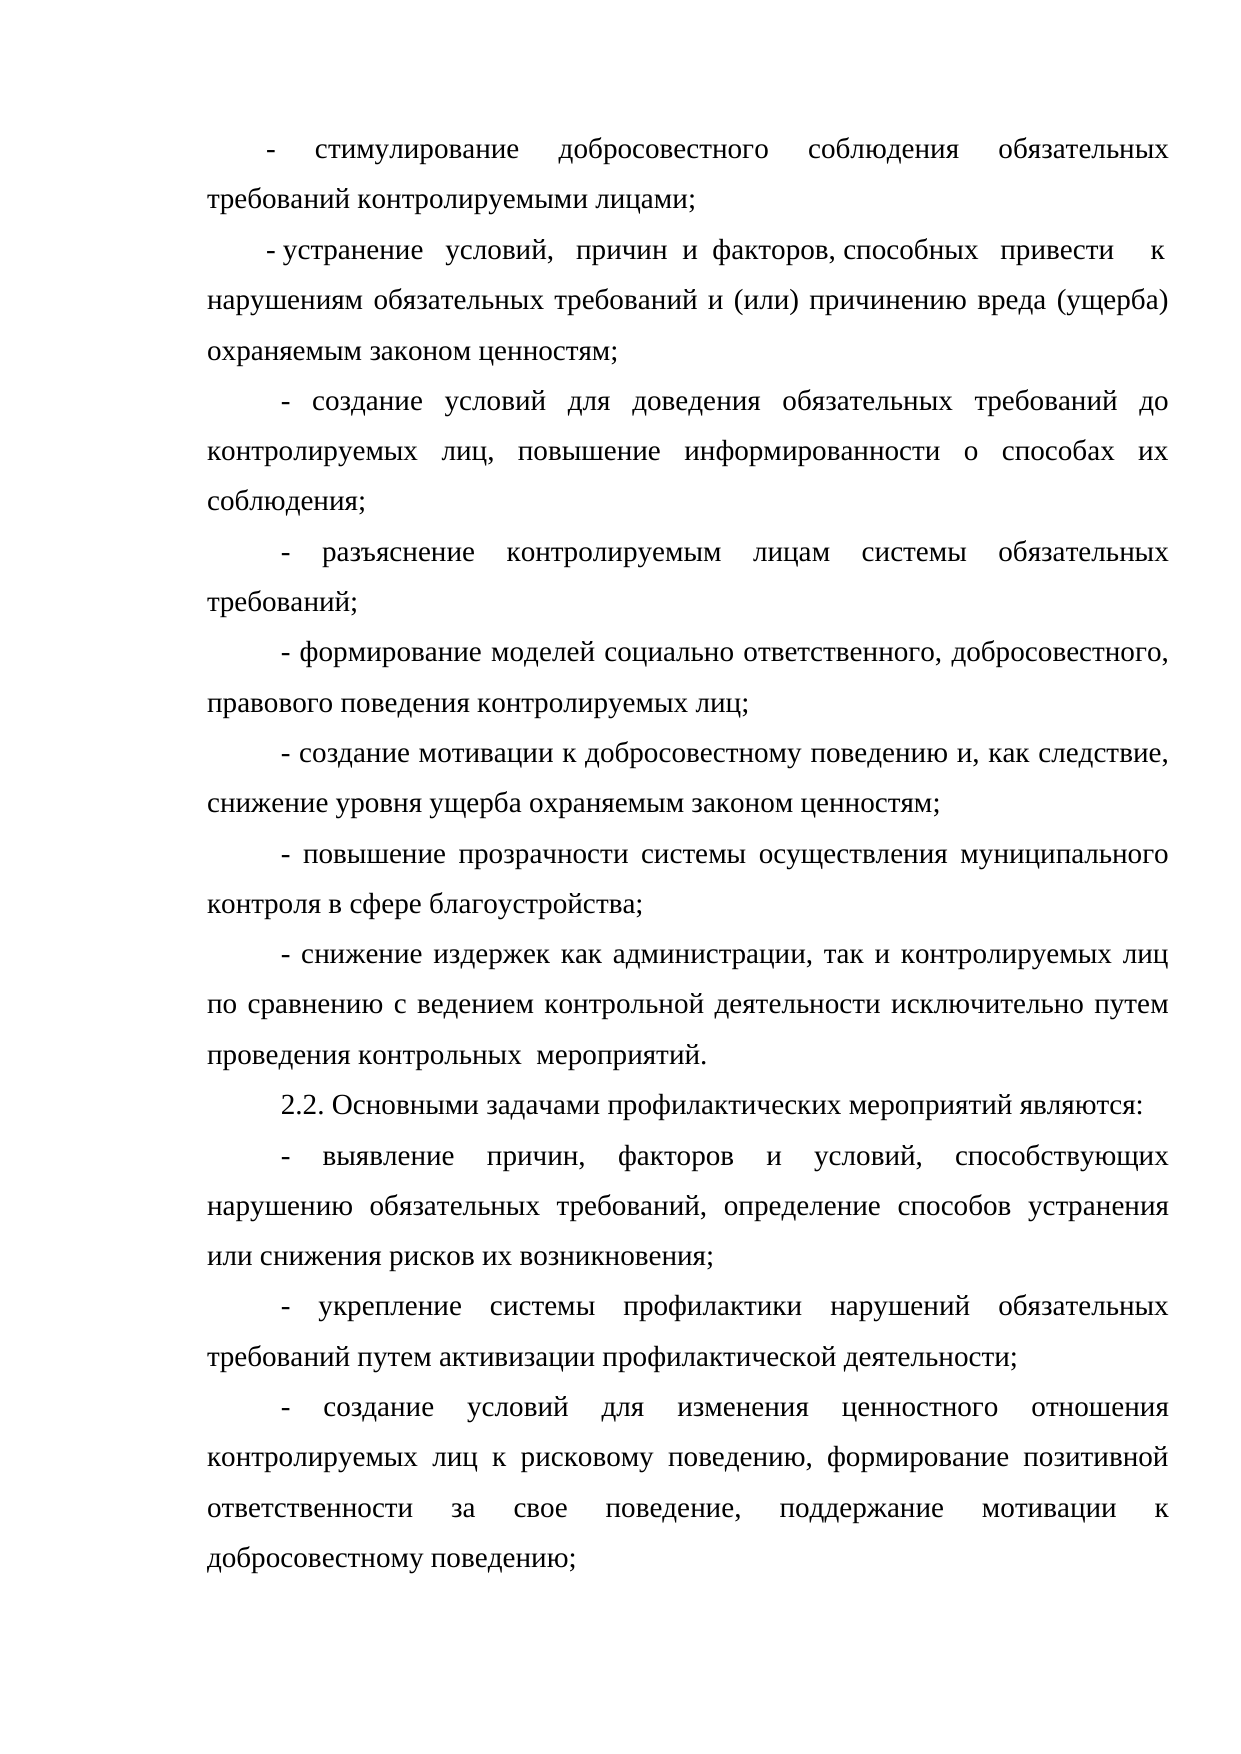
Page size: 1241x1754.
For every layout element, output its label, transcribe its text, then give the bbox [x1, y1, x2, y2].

text - выявление причин, факторов и условий, способствующих нарушению обязательных требований, определение способов устранения или снижения рисков их возникновения; [207, 1138, 1169, 1272]
text - создание мотивации к добросовестному поведению и, как следствие, снижение уровня ущерба охраняемым законом ценностям; [207, 735, 1169, 819]
text - стимулирование добросовестного соблюдения обязательных требований контролируемыми лицами; [207, 131, 1169, 215]
text 2.2. Основными задачами профилактических мероприятий являются: [207, 1087, 1169, 1121]
text - создание условий для доведения обязательных требований до контролируемых лиц, повышение информированности о способах их соблюдения; [207, 383, 1169, 517]
text - создание условий для изменения ценностного отношения контролируемых лиц к рисковому поведению, формирование позитивной ответственности за свое поведение, поддержание мотивации к добросовестному поведению; [207, 1389, 1169, 1574]
text - устранение условий, причин и факторов, способных привести к [207, 232, 1169, 266]
text - повышение прозрачности системы осуществления муниципального контроля в сфере благоустройства; [207, 836, 1169, 919]
text - разъяснение контролируемым лицам системы обязательных требований; [207, 534, 1169, 618]
text - укрепление системы профилактики нарушений обязательных требований путем активизации профилактической деятельности; [207, 1288, 1169, 1372]
text - снижение издержек как администрации, так и контролируемых лиц по сравнению с ведением контрольной деятельности исключительно путем проведения контрольных мероприятий. [207, 936, 1169, 1071]
text нарушениям обязательных требований и (или) причинению вреда (ущерба) охраняемым законом ценностям; [207, 282, 1169, 366]
text - формирование моделей социально ответственного, добросовестного, правового поведения контролируемых лиц; [207, 634, 1169, 718]
